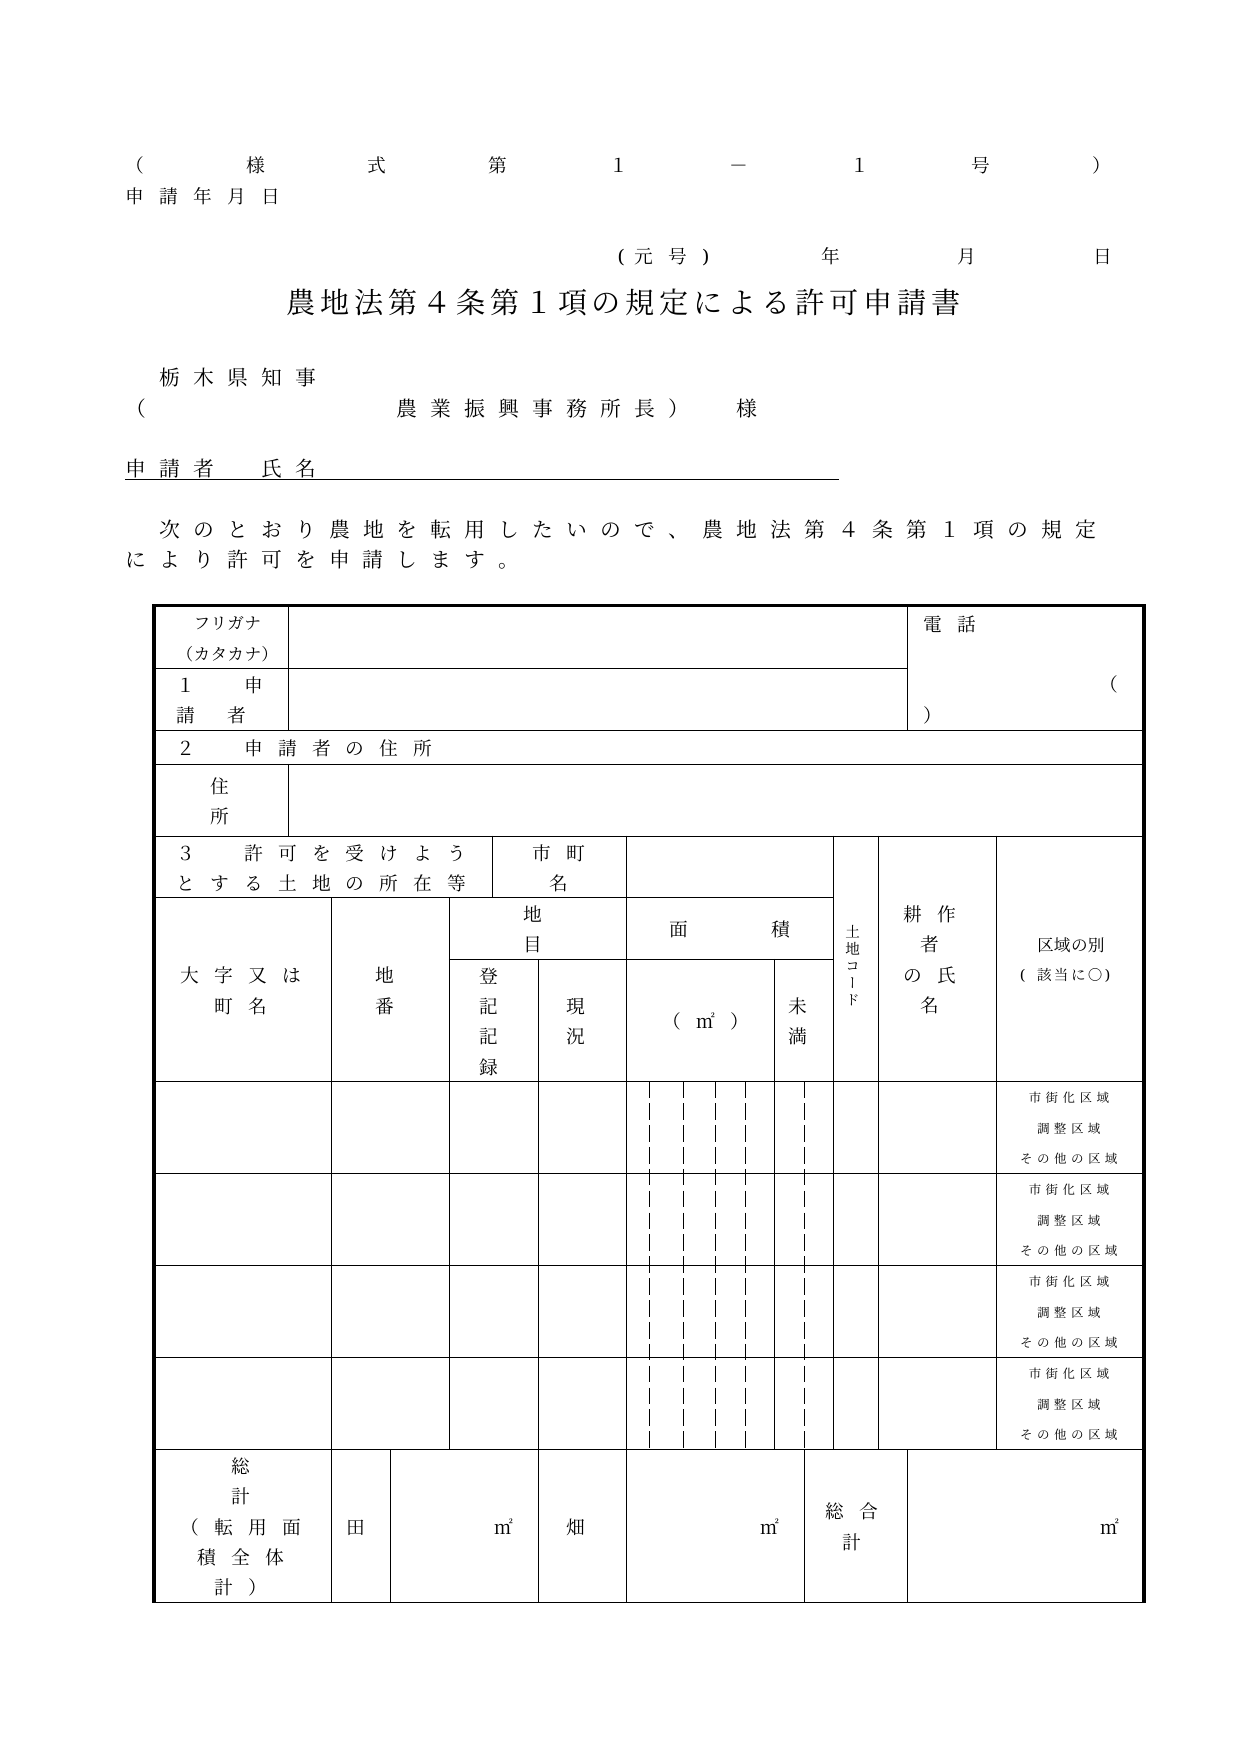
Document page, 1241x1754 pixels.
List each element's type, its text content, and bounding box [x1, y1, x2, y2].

table_cell [450, 1358, 538, 1449]
table_header [289, 607, 907, 668]
table_cell [539, 1174, 626, 1265]
table_header 電話 （ ） [908, 607, 1142, 729]
table_cell [539, 1082, 626, 1173]
table_cell [627, 837, 833, 897]
table_cell [289, 765, 1142, 836]
table_cell [649, 1174, 683, 1265]
table_cell [156, 1174, 331, 1265]
text 申請者 氏名 [125, 422, 1127, 483]
table_cell [775, 1358, 804, 1449]
table_cell [627, 1358, 649, 1449]
table_cell [804, 1082, 833, 1173]
table_cell [745, 1266, 774, 1357]
table_cell 土地コード [834, 837, 878, 1081]
table_cell 登記記録 [450, 960, 538, 1081]
table_cell [156, 1082, 331, 1173]
table_cell 市街化区域 調整区域 その他の区域 [997, 1358, 1142, 1449]
table_cell [627, 1082, 649, 1173]
table_cell [716, 1082, 745, 1173]
table_cell [649, 1358, 683, 1449]
table_cell ２ 申請者の住所 [156, 731, 1142, 764]
table_cell [745, 1358, 774, 1449]
table_cell [627, 1174, 649, 1265]
table_cell [332, 1266, 449, 1357]
table_cell [332, 1358, 449, 1449]
text （様式第１－１号） 申請年月日 [125, 149, 1127, 210]
table_cell ㎡ [627, 1450, 804, 1602]
table_cell [289, 669, 907, 729]
table_cell [804, 1358, 833, 1449]
table_cell 面 積 [627, 898, 833, 959]
table_cell 未満 [775, 960, 833, 1081]
table_cell １ 申 請 者 [156, 669, 288, 729]
table_cell 地 目 [450, 898, 626, 959]
table_cell [332, 1082, 449, 1173]
table_cell [834, 1266, 878, 1357]
table_cell [450, 1174, 538, 1265]
table_cell [539, 1266, 626, 1357]
table_cell [649, 1266, 683, 1357]
text 次のとおり農地を転用したいので、農地法第４条第１項の規定により許可を申請します。 [125, 513, 1127, 574]
table_cell 田 [332, 1450, 390, 1602]
table_header フリガナ （カタカナ） [156, 607, 288, 668]
table_cell [156, 1358, 331, 1449]
text (元号) 年 月 日 [125, 210, 1127, 271]
table_cell [879, 1174, 996, 1265]
table_cell 市町名 [493, 837, 626, 897]
table_cell [683, 1266, 716, 1357]
table_cell [834, 1358, 878, 1449]
table_cell [834, 1082, 878, 1173]
table_cell [745, 1082, 774, 1173]
text 栃木県知事 [125, 362, 1127, 392]
table_cell [775, 1266, 804, 1357]
table_cell [450, 1082, 538, 1173]
table_cell [450, 1266, 538, 1357]
table_cell 畑 [539, 1450, 626, 1602]
table_cell 地 番 [332, 898, 449, 1081]
table_cell [879, 1082, 996, 1173]
text （ 農業振興事務所長） 様 [125, 392, 1127, 422]
table_cell [804, 1174, 833, 1265]
table_cell 区域の別 (該当に○) [997, 837, 1142, 1081]
table_cell [539, 1358, 626, 1449]
table_cell [775, 1174, 804, 1265]
table_cell [716, 1266, 745, 1357]
table_cell ３ 許可を受けようとする土地の所在等 [156, 837, 492, 897]
table_cell 市街化区域 調整区域 その他の区域 [997, 1174, 1142, 1265]
table_cell 現 況 [539, 960, 626, 1081]
table_cell [332, 1174, 449, 1265]
table_cell [627, 1266, 649, 1357]
table_cell [834, 1174, 878, 1265]
table_cell [683, 1358, 716, 1449]
table_cell [775, 1082, 804, 1173]
table_cell [649, 1082, 683, 1173]
table_cell 耕作者 の氏名 [879, 837, 996, 1081]
table_cell ㎡ [391, 1450, 538, 1602]
table_cell [716, 1174, 745, 1265]
table_cell [716, 1358, 745, 1449]
table_cell （㎡） [627, 960, 774, 1081]
table_cell [156, 1266, 331, 1357]
table_cell [879, 1358, 996, 1449]
table_cell [879, 1266, 996, 1357]
table_cell 市街化区域 調整区域 その他の区域 [997, 1082, 1142, 1173]
table_cell 総合計 [805, 1450, 907, 1602]
table_cell [804, 1266, 833, 1357]
table_cell [683, 1082, 716, 1173]
table_cell 住 所 [156, 765, 288, 836]
table_cell 総 計 （転用面積全体計） [156, 1450, 331, 1602]
table_cell 大字又は町名 [156, 898, 331, 1081]
table_cell ㎡ [908, 1450, 1142, 1602]
table_cell [683, 1174, 716, 1265]
table_cell 市街化区域 調整区域 その他の区域 [997, 1266, 1142, 1357]
text 農地法第４条第１項の規定による許可申請書 [125, 271, 1127, 331]
table_cell [745, 1174, 774, 1265]
